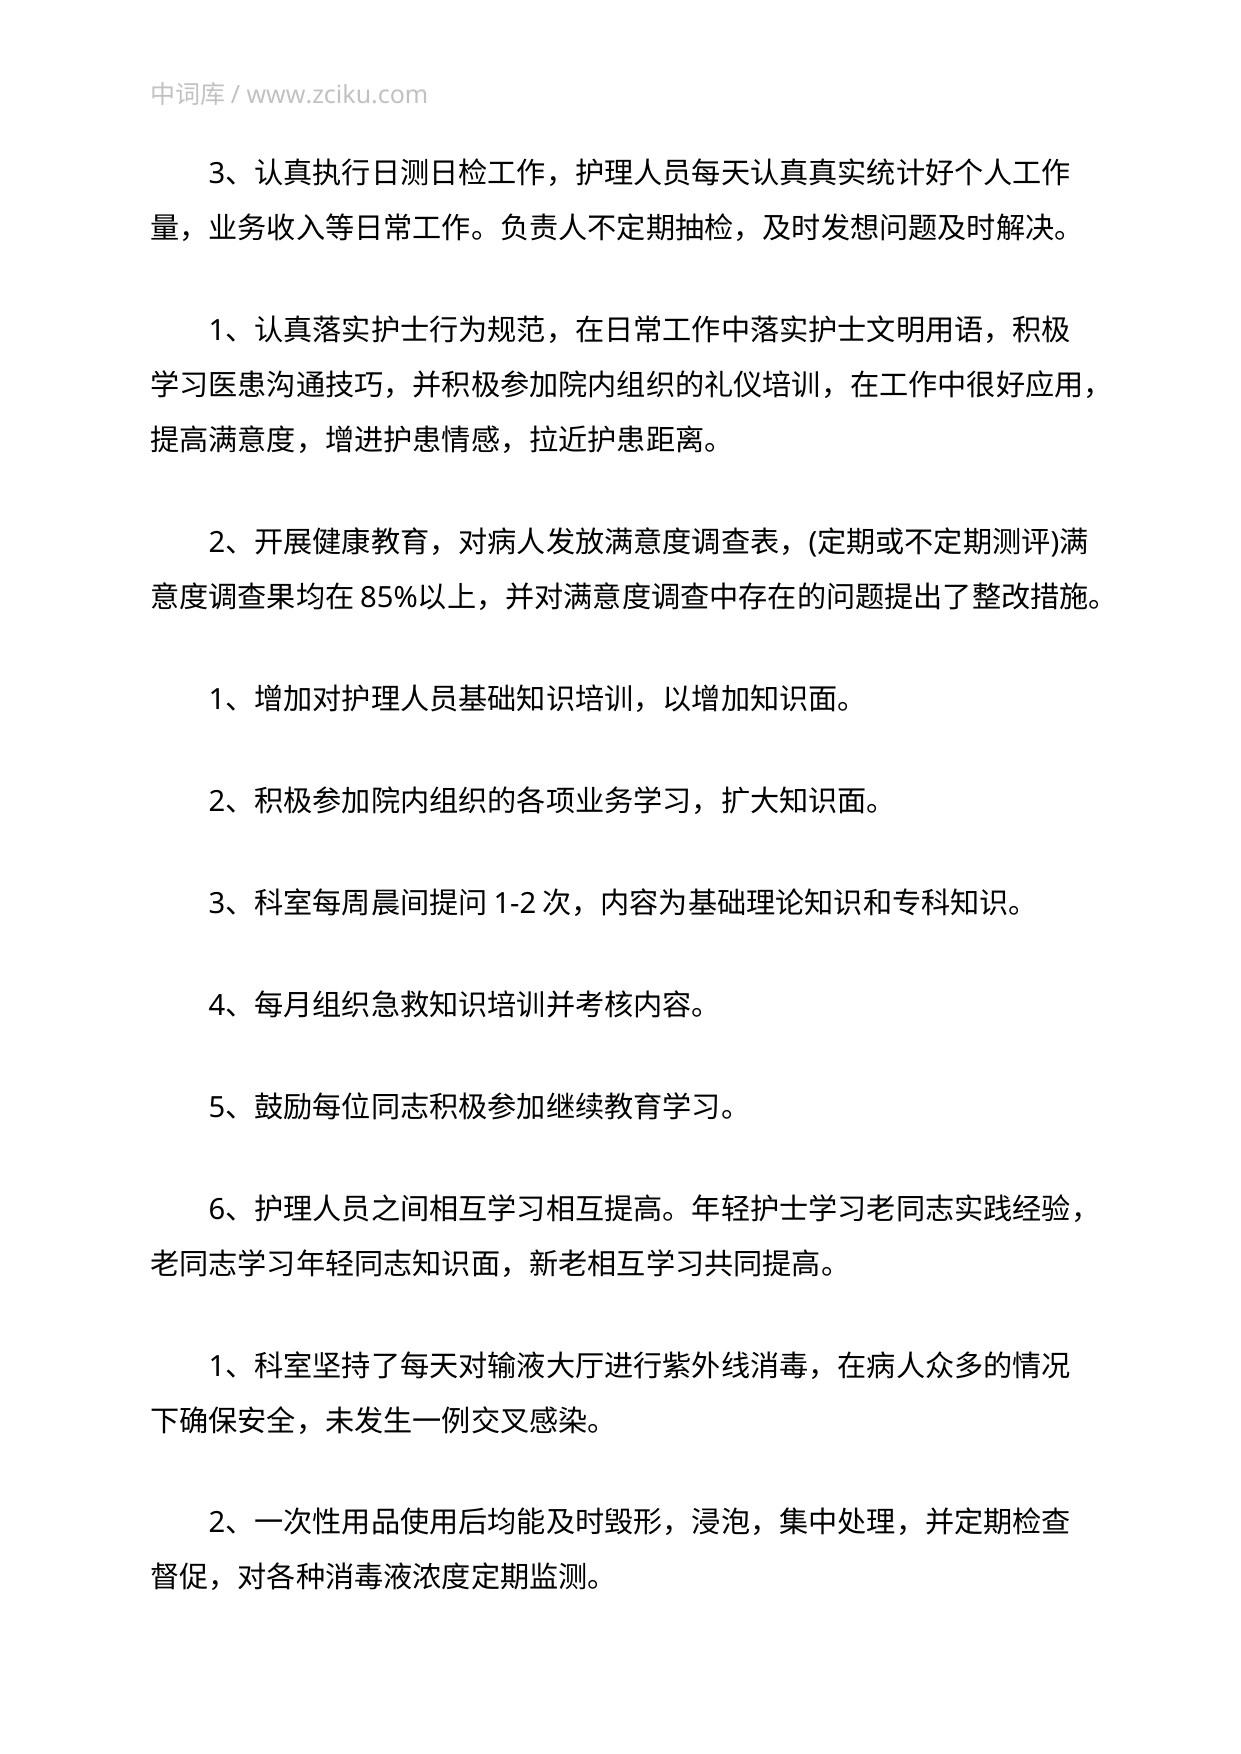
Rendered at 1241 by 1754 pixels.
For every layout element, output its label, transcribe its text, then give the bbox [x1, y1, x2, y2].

text 1、增加对护理人员基础知识培训，以增加知识面。 [150, 675, 1090, 718]
text 2、开展健康教育，对病人发放满意度调查表，(定期或不定期测评)满意度调查果均在85%以上，并对满意度调查中存在的问题提出了整改措施。 [150, 518, 1090, 616]
text 2、积极参加院内组织的各项业务学习，扩大知识面。 [150, 777, 1090, 820]
text 3、认真执行日测日检工作，护理人员每天认真真实统计好个人工作量，业务收入等日常工作。负责人不定期抽检，及时发想问题及时解决。 [150, 150, 1090, 247]
text 6、护理人员之间相互学习相互提高。年轻护士学习老同志实践经验，老同志学习年轻同志知识面，新老相互学习共同提高。 [150, 1185, 1090, 1283]
text 3、科室每周晨间提问1-2次，内容为基础理论知识和专科知识。 [150, 879, 1090, 922]
text 4、每月组织急救知识培训并考核内容。 [150, 981, 1090, 1024]
text 1、认真落实护士行为规范，在日常工作中落实护士文明用语，积极学习医患沟通技巧，并积极参加院内组织的礼仪培训，在工作中很好应用，提高满意度，增进护患情感，拉近护患距离。 [150, 307, 1090, 459]
text 5、鼓励每位同志积极参加继续教育学习。 [150, 1083, 1090, 1126]
text 1、科室坚持了每天对输液大厅进行紫外线消毒，在病人众多的情况下确保安全，未发生一例交叉感染。 [150, 1342, 1090, 1439]
text 2、一次性用品使用后均能及时毁形，浸泡，集中处理，并定期检查督促，对各种消毒液浓度定期监测。 [150, 1499, 1090, 1596]
